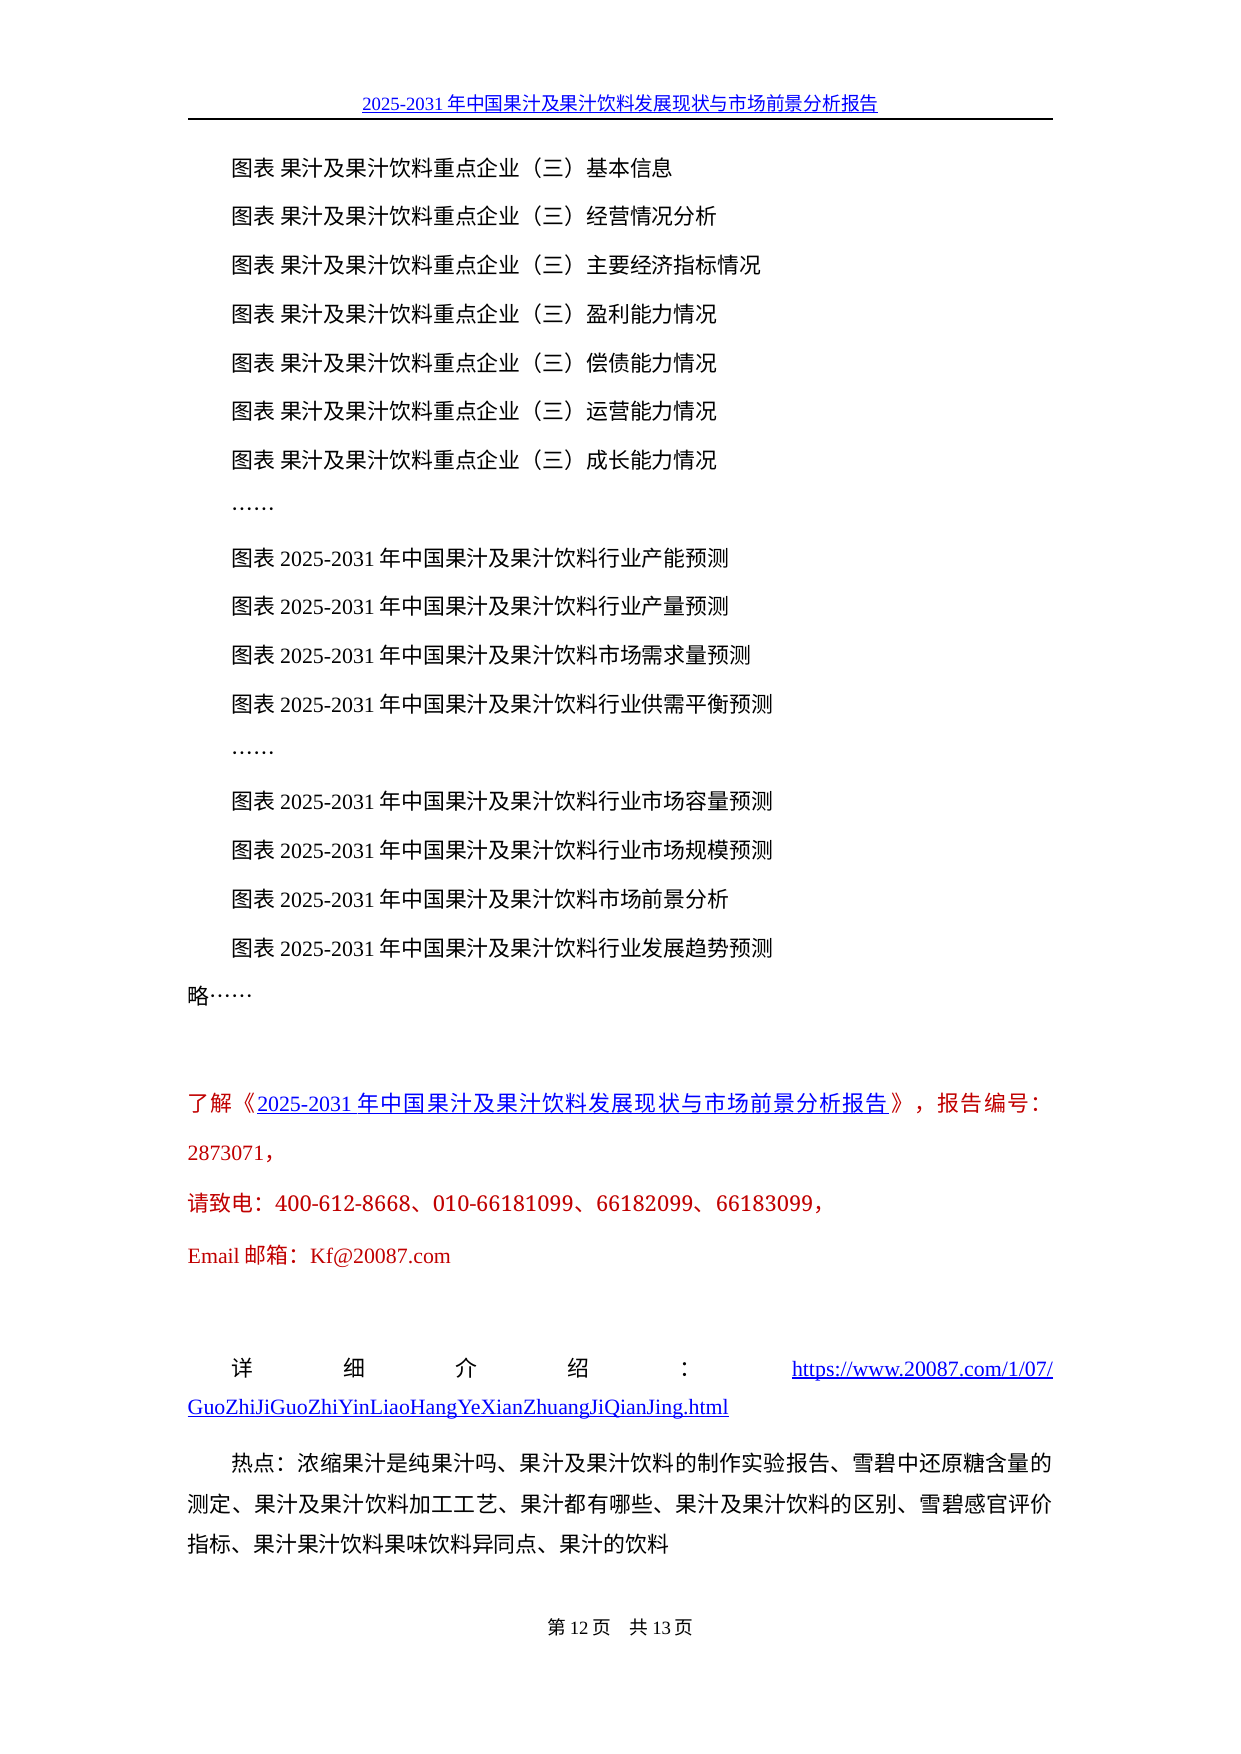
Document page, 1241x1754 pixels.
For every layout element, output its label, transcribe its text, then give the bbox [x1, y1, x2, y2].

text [187, 150, 1053, 1011]
text 详细介绍：https://www.20087.com/1/07/GuoZhiJiGuoZhiYinLiaoHangYeXianZhuangJiQianJing.html [187, 1350, 1053, 1423]
text Email邮箱：Kf@20087.com [187, 1237, 1053, 1270]
text 了解《2025-2031年中国果汁及果汁饮料发展现状与市场前景分析报告》，报告编号：2873071， [187, 1085, 1053, 1167]
text 热点：浓缩果汁是纯果汁吗、果汁及果汁饮料的制作实验报告、雪碧中还原糖含量的测定、果汁及果汁饮料加工工艺、果汁都有哪些、果汁及果汁饮料的区别、雪碧感官评价指标、果汁果汁饮料果味饮料异同点、果汁的饮料 [187, 1446, 1053, 1559]
text 请致电：400-612-8668、010-66181099、66182099、66183099， [187, 1186, 1053, 1218]
